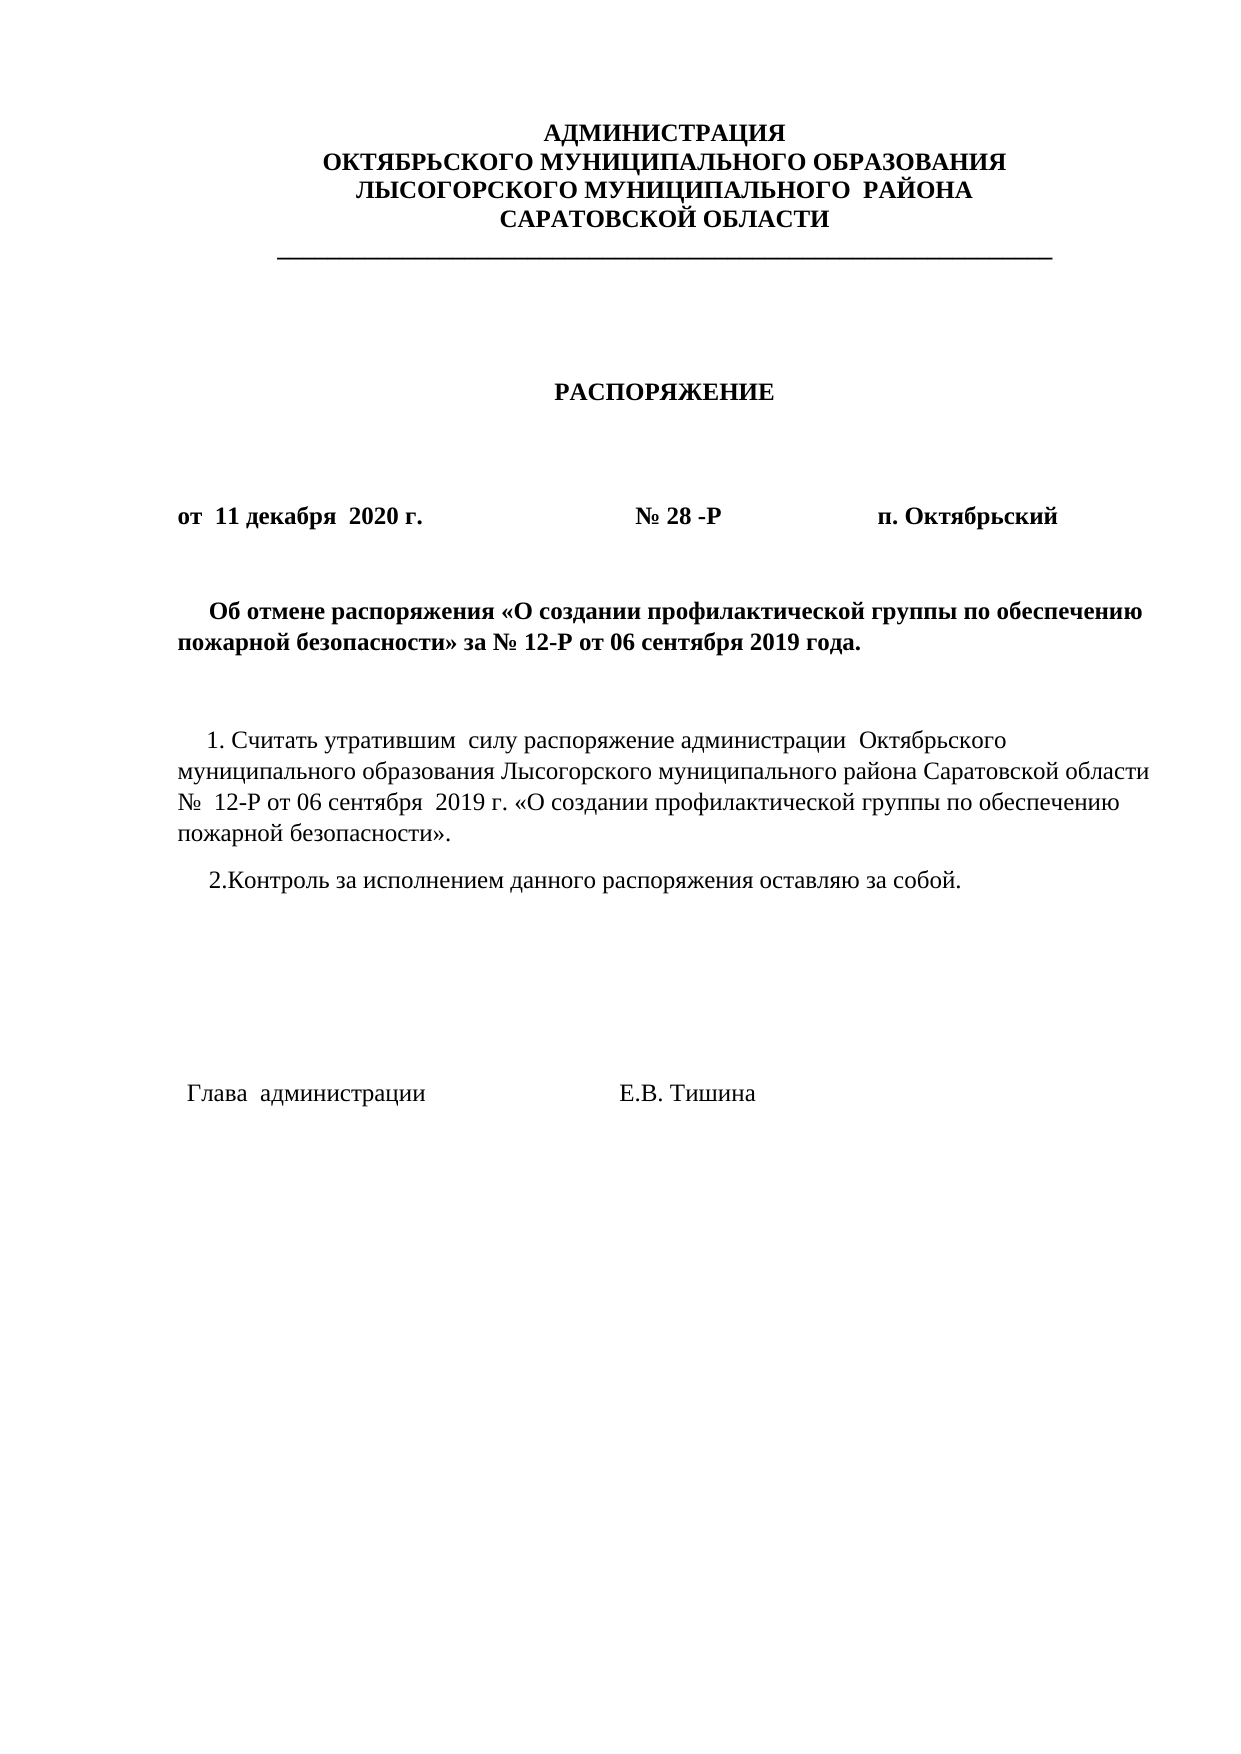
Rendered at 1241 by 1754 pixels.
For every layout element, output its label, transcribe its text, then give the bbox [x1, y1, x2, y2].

text ЛЫСОГОРСКОГО МУНИЦИПАЛЬНОГО РАЙОНА [177, 176, 1152, 204]
text ОКТЯБРЬСКОГО МУНИЦИПАЛЬНОГО ОБРАЗОВАНИЯ [177, 147, 1152, 176]
text от 11 декабря 2020 г. № 28 -Р п. Октябрьский [177, 501, 1152, 530]
text АДМИНИСТРАЦИЯ [177, 118, 1152, 147]
text САРАТОВСКОЙ ОБЛАСТИ [177, 204, 1152, 233]
list 2.Контроль за исполнением данного распоряжения оставляю за собой. [177, 866, 1152, 894]
list Глава администрации Е.В. Тишина [180, 1078, 1152, 1107]
text РАСПОРЯЖЕНИЕ [177, 377, 1152, 406]
text ______________________________________________________________ [177, 233, 1152, 262]
text Об отмене распоряжения «О создании профилактической группы по обеспечению пожарной безопасности» за № 12-Р от 06 сентября 2019 года. [177, 596, 1152, 656]
text 1. Считать утратившим силу распоряжение администрации Октябрьского муниципального образования Лысогорского муниципального района Саратовской области № 12-Р от 06 сентября 2019 г. «О создании профилактической группы по обеспечению пожарной безопасности». [177, 725, 1152, 847]
